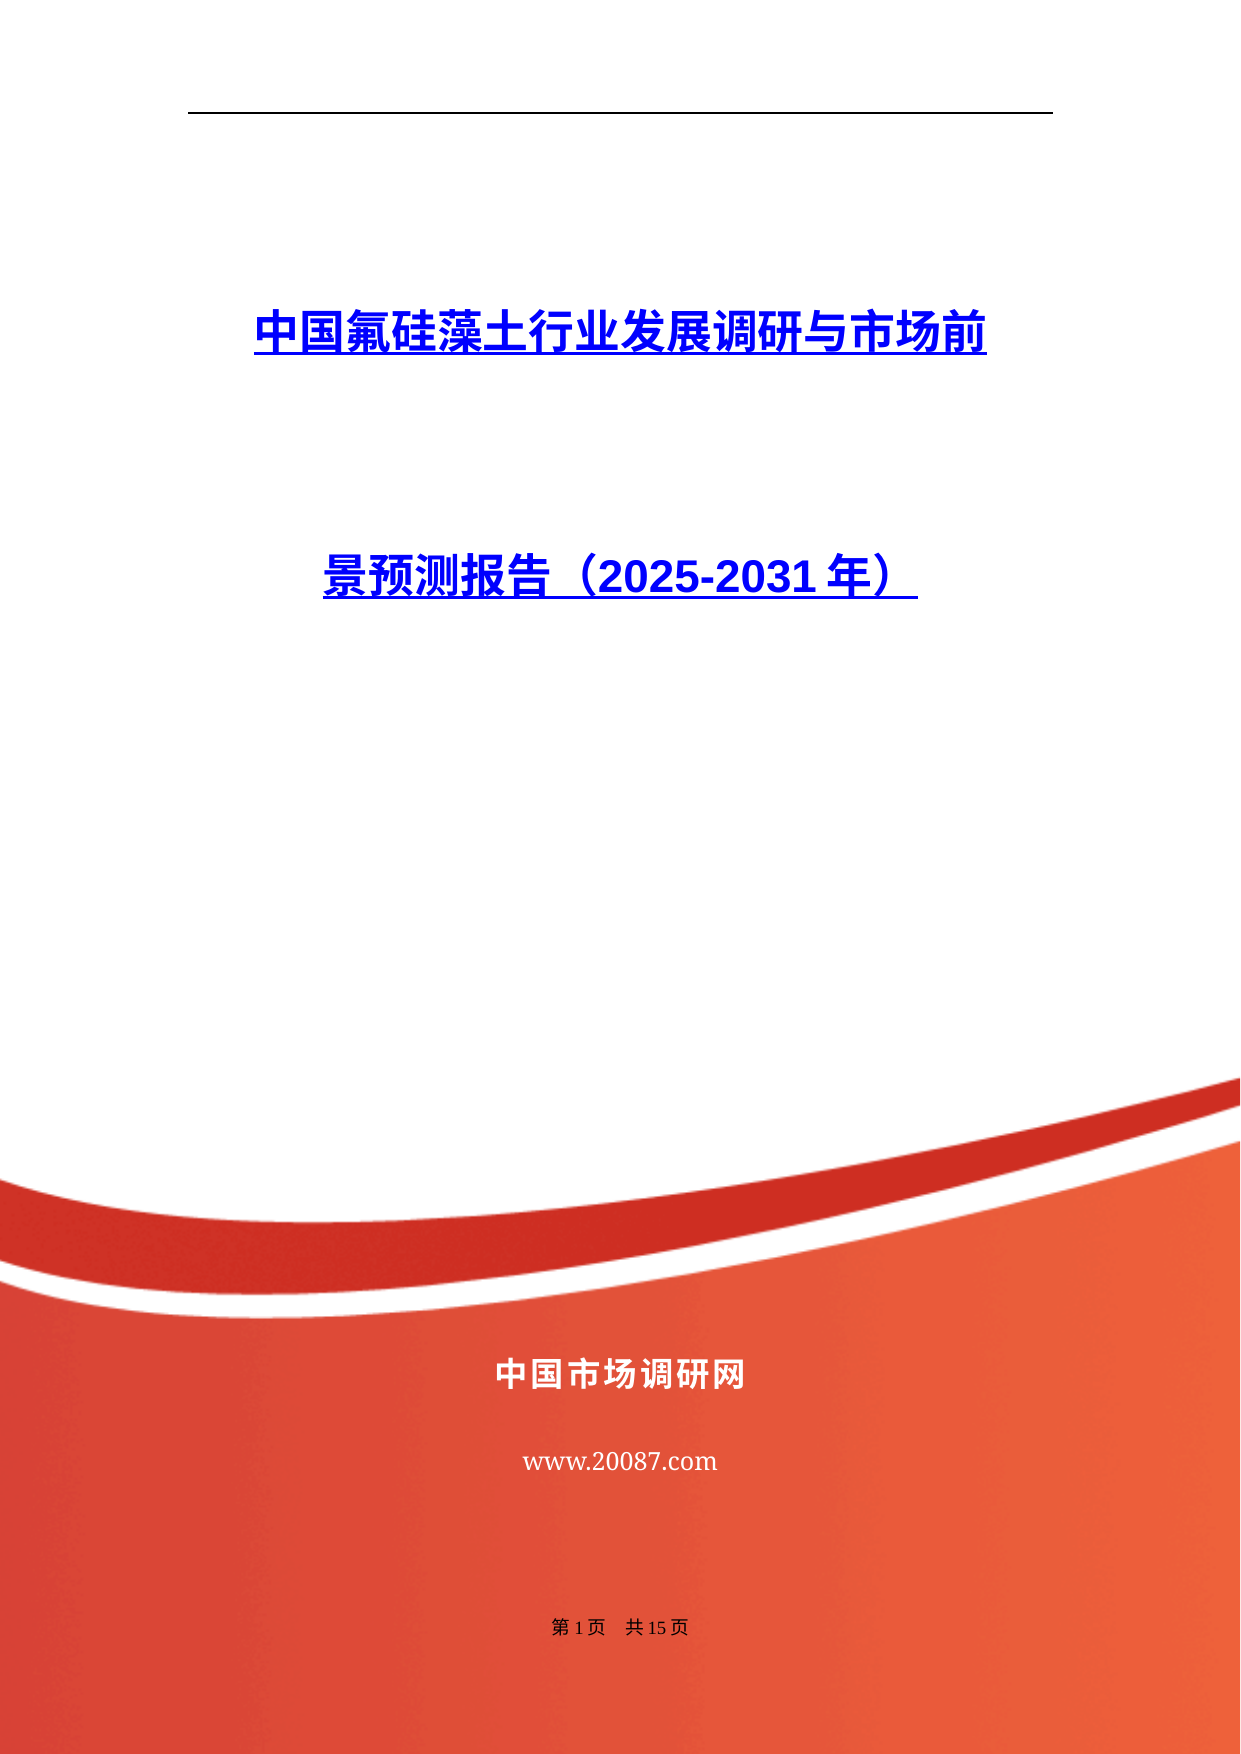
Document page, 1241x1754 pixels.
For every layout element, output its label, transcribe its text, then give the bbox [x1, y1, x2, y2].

picture [0, 1006, 1241, 1754]
table_header 中国氟硅藻土行业发展调研与市场前景预测报告（2025-2031年） [188, 207, 1053, 773]
text www.20087.com [187, 1428, 1053, 1493]
subtitle 中国市场调研网 [187, 1339, 1053, 1404]
